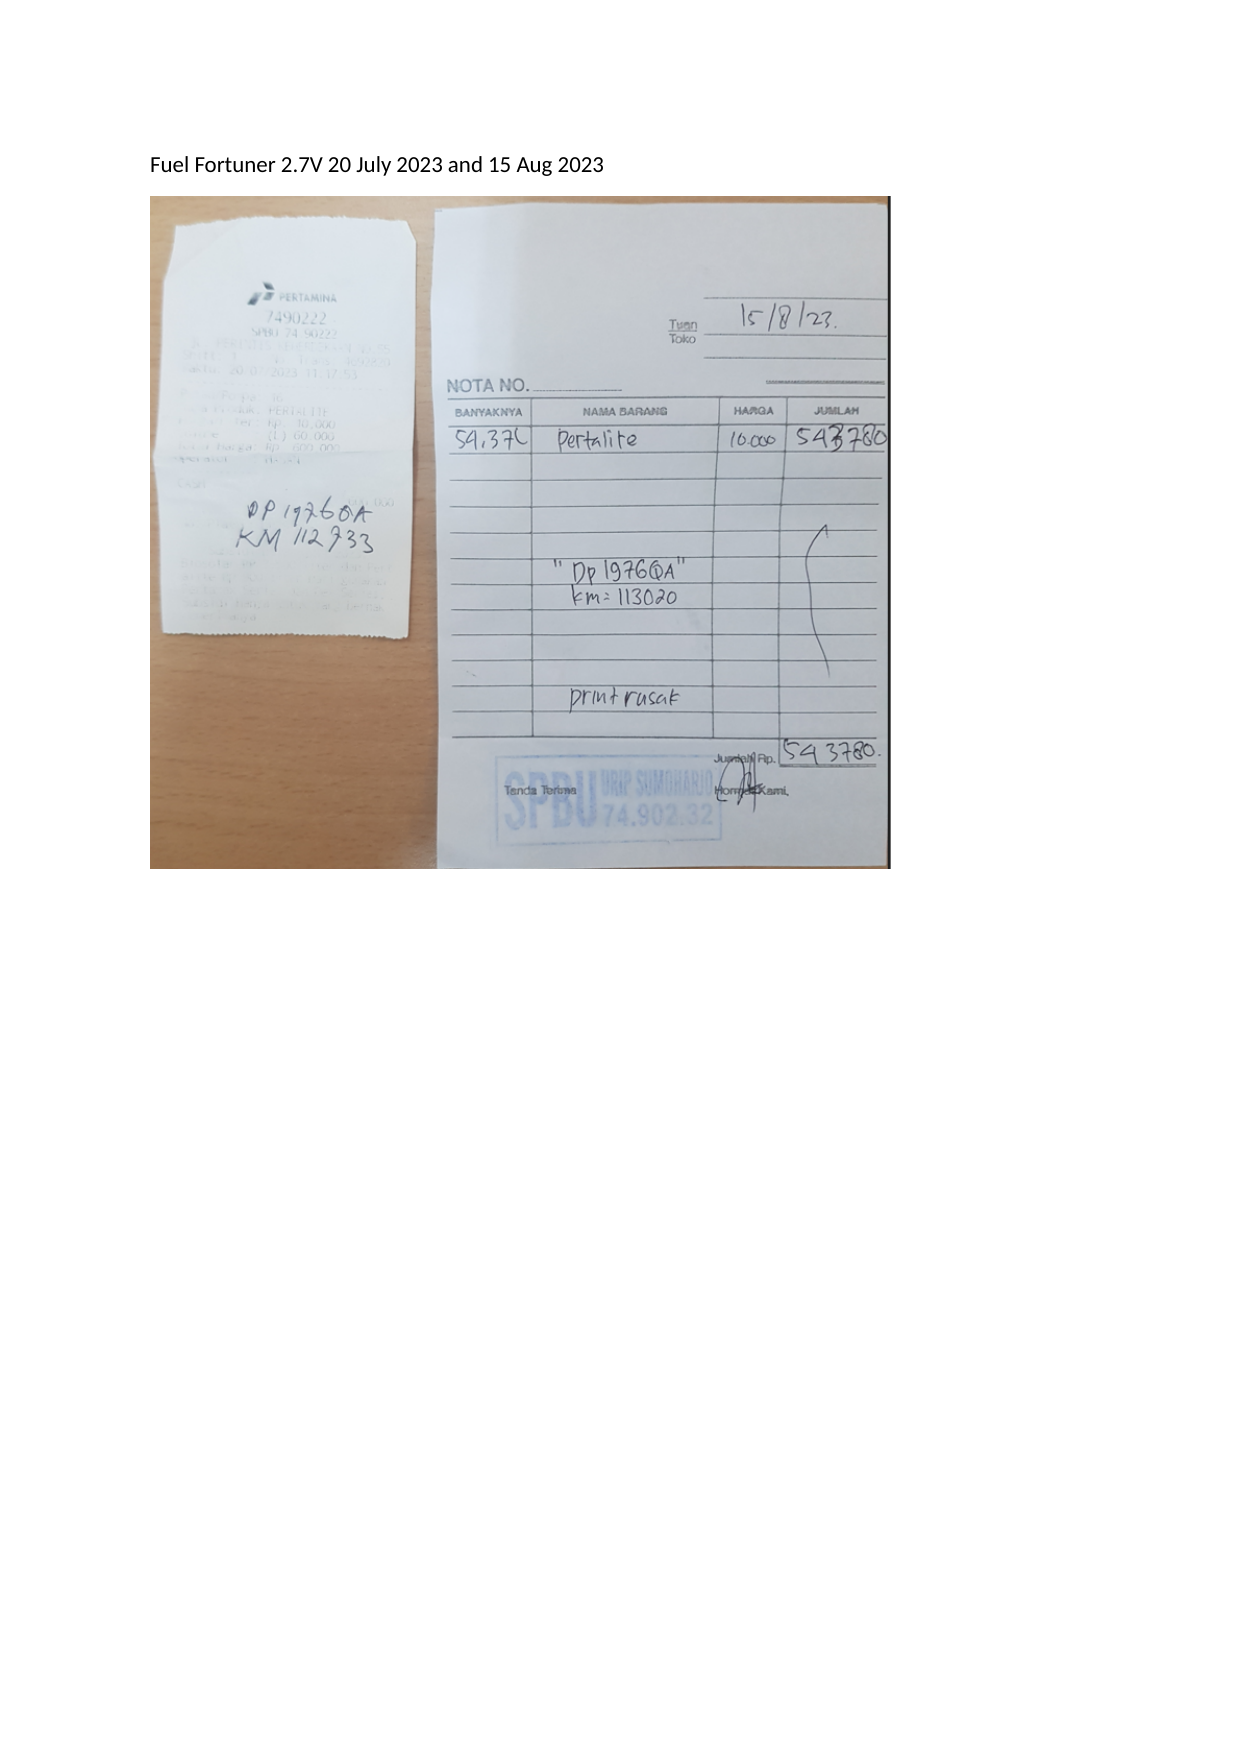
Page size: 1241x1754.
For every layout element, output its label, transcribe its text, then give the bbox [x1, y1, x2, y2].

text Fuel Fortuner 2.7V 20 July 2023 and 15 Aug 2023 [150, 150, 1090, 178]
picture [150, 196, 891, 869]
